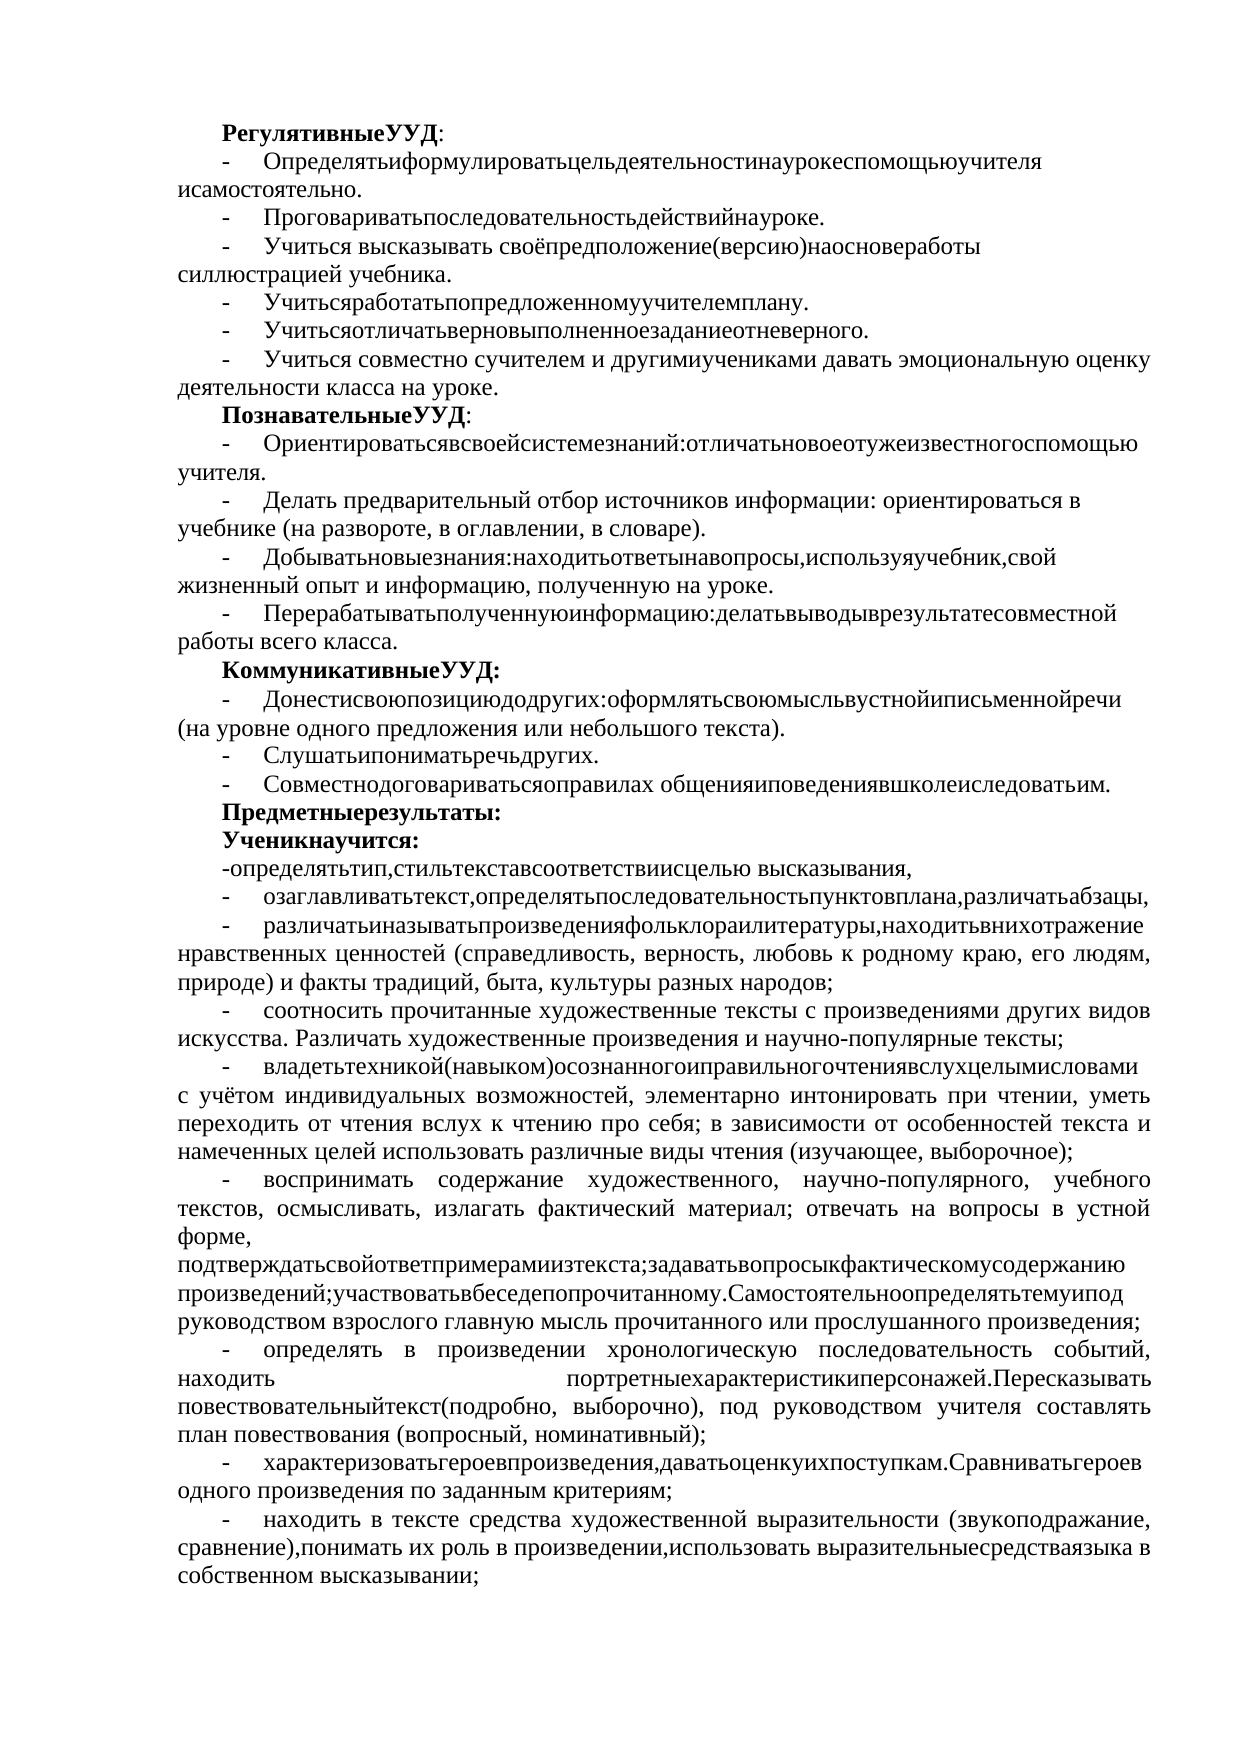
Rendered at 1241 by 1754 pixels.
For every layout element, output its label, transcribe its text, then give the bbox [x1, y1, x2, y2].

list Слушатьипониматьречьдругих. [177, 742, 1152, 769]
subtitle РегулятивныеУУД: [177, 118, 1152, 147]
list находить в тексте средства художественной выразительности (звукоподражание, сравнение),понимать их роль в произведении,использовать выразительныесредстваязыка в собственном высказывании; [177, 1504, 1152, 1589]
list Добыватьновыезнания:находитьответынавопросы,используяучебник,свой жизненный опыт и информацию, полученную на уроке. [177, 542, 1152, 599]
list Учитьсяотличатьверновыполненноезаданиеотневерного. [177, 316, 1152, 344]
list воспринимать содержание художественного, научно-популярного, учебного текстов, осмысливать, излагать фактический материал; отвечать на вопросы в устной форме, подтверждатьсвойответпримерамиизтекста;задаватьвопросыкфактическомусодержанию произведений;участвоватьвбеседепопрочитанному.Самостоятельноопределятьтемуипод руководством взрослого главную мысль прочитанного или прослушанного произведения; [177, 1165, 1152, 1335]
subtitle КоммуникативныеУУД: [177, 655, 1152, 684]
list определять в произведении хронологическую последовательность событий, находить портретныехарактеристикиперсонажей.Пересказывать повествовательныйтекст(подробно, выборочно), под руководством учителя составлять план повествования (вопросный, номинативный); [177, 1335, 1152, 1448]
list владетьтехникой(навыком)осознанногоиправильногочтениявслухцелымисловами с учётом индивидуальных возможностей, элементарно интонировать при чтении, уметь переходить от чтения вслух к чтению про себя; в зависимости от особенностей текста и намеченных целей использовать различные виды чтения (изучающее, выборочное); [177, 1052, 1152, 1165]
list Определятьиформулироватьцельдеятельностинаурокеспомощьюучителяисамостоятельно. [177, 147, 1152, 203]
list Перерабатыватьполученнуюинформацию:делатьвыводыврезультатесовместной работы всего класса. [177, 599, 1152, 655]
subtitle ПознавательныеУУД: [177, 401, 1152, 429]
list соотносить прочитанные художественные тексты с произведениями других видов искусства. Различать художественные произведения и научно-популярные тексты; [177, 996, 1152, 1052]
list Делать предварительный отбор источников информации: ориентироваться в учебнике (на развороте, в оглавлении, в словаре). [177, 486, 1152, 542]
list Учитьсяработатьпопредложенномуучителемплану. [177, 288, 1152, 316]
list Совместнодоговариватьсяоправилах общенияиповедениявшколеиследоватьим. [177, 769, 1152, 798]
list Учиться совместно сучителем и другимиучениками давать эмоциональную оценку деятельности класса на уроке. [177, 344, 1152, 401]
text Ученикнаучится: [177, 826, 1152, 854]
list Проговариватьпоследовательностьдействийнауроке. [177, 203, 1152, 231]
list Ориентироватьсявсвоейсистемезнаний:отличатьновоеотужеизвестногоспомощью учителя. [177, 429, 1152, 486]
text -определятьтип,стильтекставсоответствиисцелью высказывания, [177, 854, 1152, 882]
list Донестисвоюпозициюдодругих:оформлятьсвоюмысльвустнойиписьменнойречи (на уровне одного предложения или небольшого текста). [177, 684, 1152, 742]
list характеризоватьгероевпроизведения,даватьоценкуихпоступкам.Сравниватьгероев одного произведения по заданным критериям; [177, 1448, 1152, 1504]
list Учиться высказывать своёпредположение(версию)наосновеработы силлюстрацией учебника. [177, 232, 1152, 288]
list озаглавливатьтекст,определятьпоследовательностьпунктовплана,различатьабзацы, [177, 882, 1152, 911]
list различатьиназыватьпроизведенияфольклораилитературы,находитьвнихотражение нравственных ценностей (справедливость, верность, любовь к родному краю, его людям, природе) и факты традиций, быта, культуры разных народов; [177, 911, 1152, 995]
text Предметныерезультаты: [177, 798, 1152, 826]
